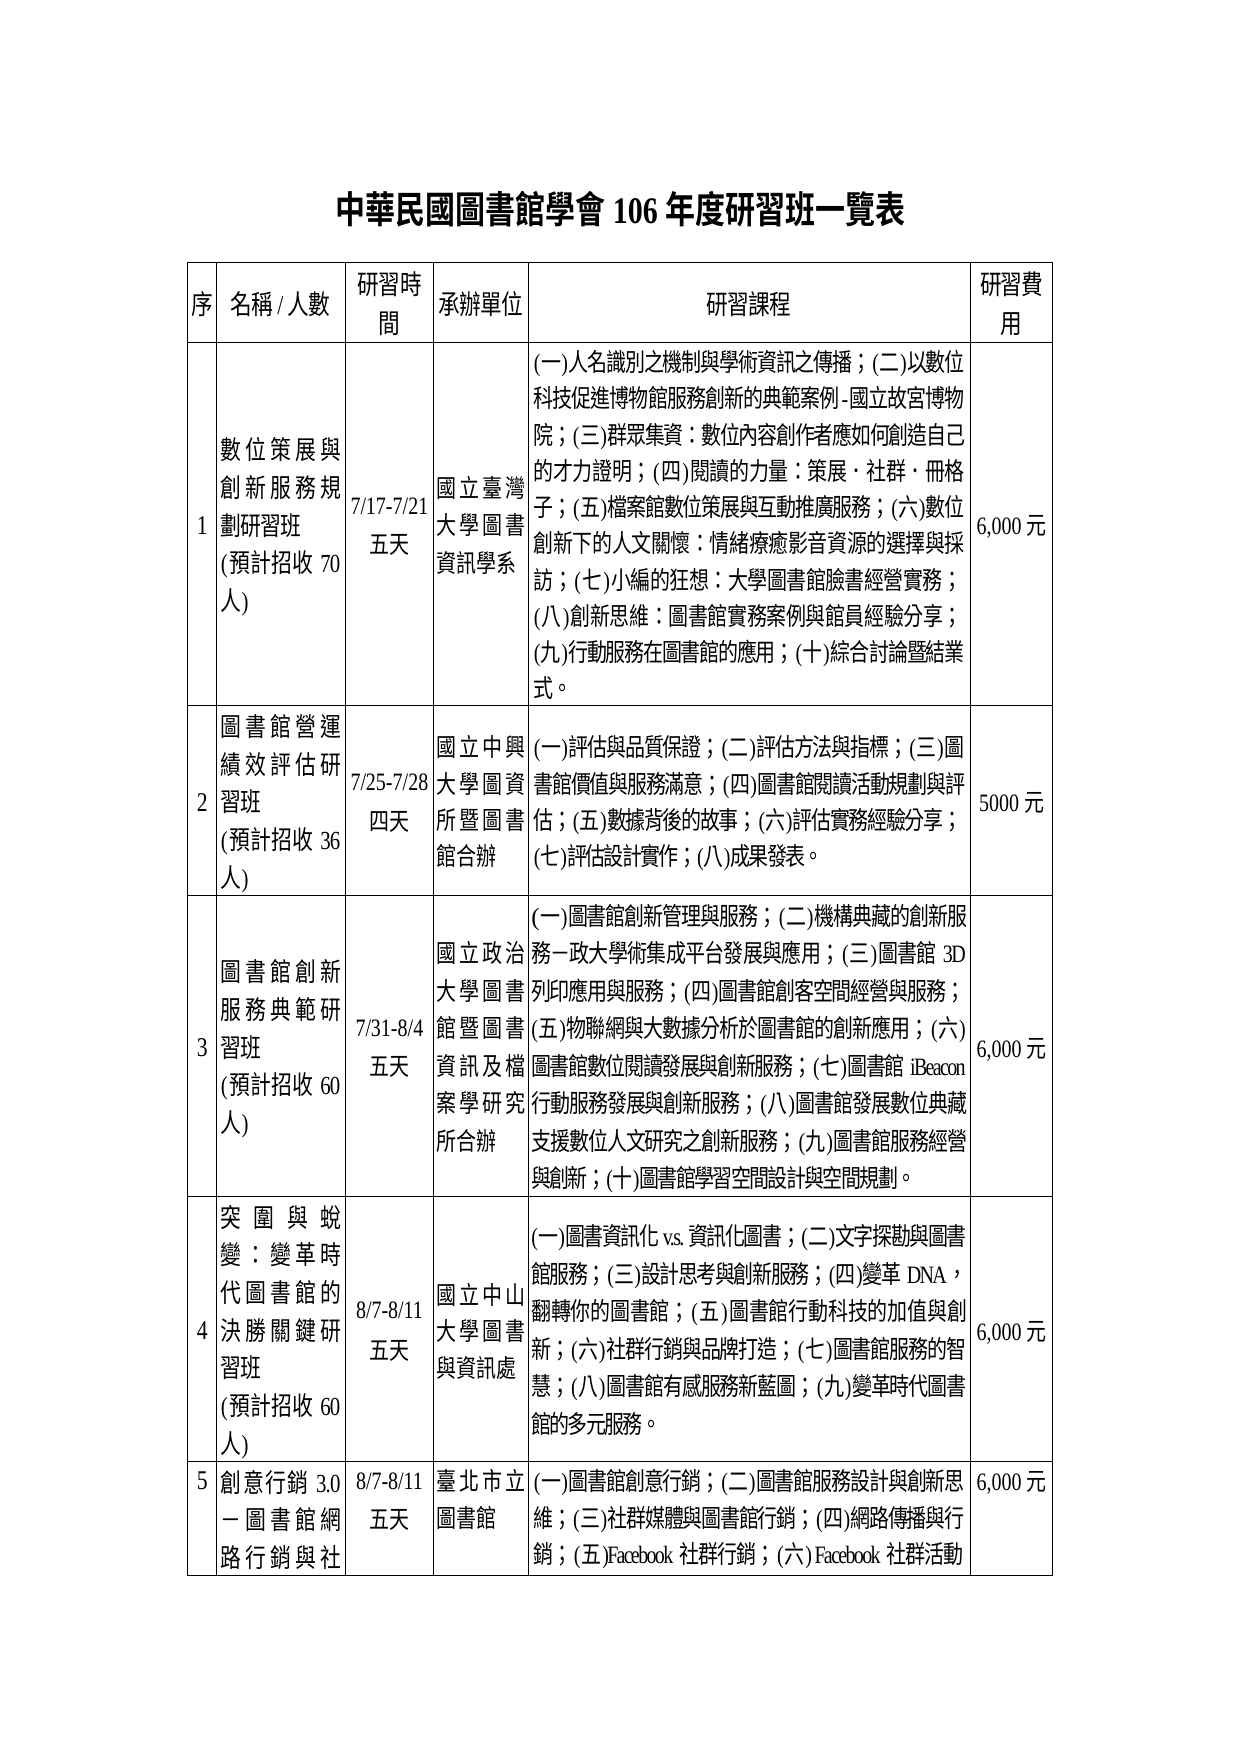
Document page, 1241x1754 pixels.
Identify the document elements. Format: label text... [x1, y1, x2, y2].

table_cell (一)圖書館創新管理與服務；(二)機構典藏的創新服務－政大學術集成平台發展與應用；(三)圖書館3D列印應用與服務；(四)圖書館創客空間經營與服務；(五)物聯網與大數據分析於圖書館的創新應用；(六)圖書館數位閱讀發展與創新服務；(七)圖書館iBeacon行動服務發展與創新服務；(八)圖書館發展數位典藏支援數位人文研究之創新服務；(九)圖書館服務經營與創新；(十)圖書館學習空間設計與空間規劃。 [529, 896, 970, 1196]
table_cell 5 [188, 1462, 216, 1575]
table_cell 臺北市立圖書館 [434, 1462, 528, 1575]
table_cell 4 [188, 1197, 216, 1461]
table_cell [529, 1462, 970, 1575]
table_cell 數位策展與創新服務規劃研習班 (預計招收70人) [217, 343, 345, 705]
table_header 研習時間 [346, 263, 433, 342]
table_cell 5000元 [971, 706, 1052, 895]
text 中華民國圖書館學會106年度研習班一覽表 [187, 169, 1053, 244]
table_cell 6,000元 [971, 896, 1052, 1196]
table_cell 1 [188, 343, 216, 705]
table_cell (一)圖書資訊化 v.s. 資訊化圖書；(二)文字探勘與圖書館服務；(三)設計思考與創新服務；(四)變革DNA，翻轉你的圖書館；(五)圖書館行動科技的加值與創新；(六)社群行銷與品牌打造；(七)圖書館服務的智慧；(八)圖書館有感服務新藍圖；(九)變革時代圖書館的多元服務。 [529, 1197, 970, 1461]
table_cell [217, 1462, 345, 1575]
table_header 名稱 / 人數 [217, 263, 345, 342]
table_header 序 [188, 263, 216, 342]
table_cell 6,000元 [971, 1462, 1052, 1575]
table_header 研習費用 [971, 263, 1052, 342]
table_cell 國立中山大學圖書與資訊處 [434, 1197, 528, 1461]
table_cell 圖書館創新服務典範研習班 (預計招收60人) [217, 896, 345, 1196]
table_cell 7/17-7/21 五天 [346, 343, 433, 705]
table_cell 6,000元 [971, 343, 1052, 705]
table_cell 國立政治大學圖書館暨圖書資訊及檔案學研究所合辦 [434, 896, 528, 1196]
table_cell 國立臺灣大學圖書資訊學系 [434, 343, 528, 705]
table_cell 2 [188, 706, 216, 895]
table_cell (一)評估與品質保證；(二)評估方法與指標；(三)圖書館價值與服務滿意；(四)圖書館閱讀活動規劃與評估；(五)數據背後的故事；(六)評估實務經驗分享；(七)評估設計實作；(八)成果發表。 [529, 706, 970, 895]
table_header 研習課程 [529, 263, 970, 342]
table_cell 圖書館營運績效評估研習班 (預計招收36人) [217, 706, 345, 895]
table_cell 3 [188, 896, 216, 1196]
table_cell 國立中興大學圖資所暨圖書館合辦 [434, 706, 528, 895]
table_cell 7/31-8/4 五天 [346, 896, 433, 1196]
table_cell 7/25-7/28 四天 [346, 706, 433, 895]
table_cell (一)人名識別之機制與學術資訊之傳播；(二)以數位科技促進博物館服務創新的典範案例-國立故宮博物院；(三)群眾集資：數位內容創作者應如何創造自己的才力證明；(四)閱讀的力量：策展．社群．冊格子；(五)檔案館數位策展與互動推廣服務；(六)數位創新下的人文關懷：情緒療癒影音資源的選擇與採訪；(七)小編的狂想：大學圖書館臉書經營實務；(八)創新思維：圖書館實務案例與館員經驗分享；(九)行動服務在圖書館的應用；(十)綜合討論暨結業式。 [529, 343, 970, 705]
table_cell 突圍與蛻變：變革時代圖書館的決勝關鍵研習班 (預計招收60人) [217, 1197, 345, 1461]
table_cell 8/7-8/11 五天 [346, 1462, 433, 1575]
table_cell 8/7-8/11 五天 [346, 1197, 433, 1461]
table_cell 6,000元 [971, 1197, 1052, 1461]
table_header 承辦單位 [434, 263, 528, 342]
